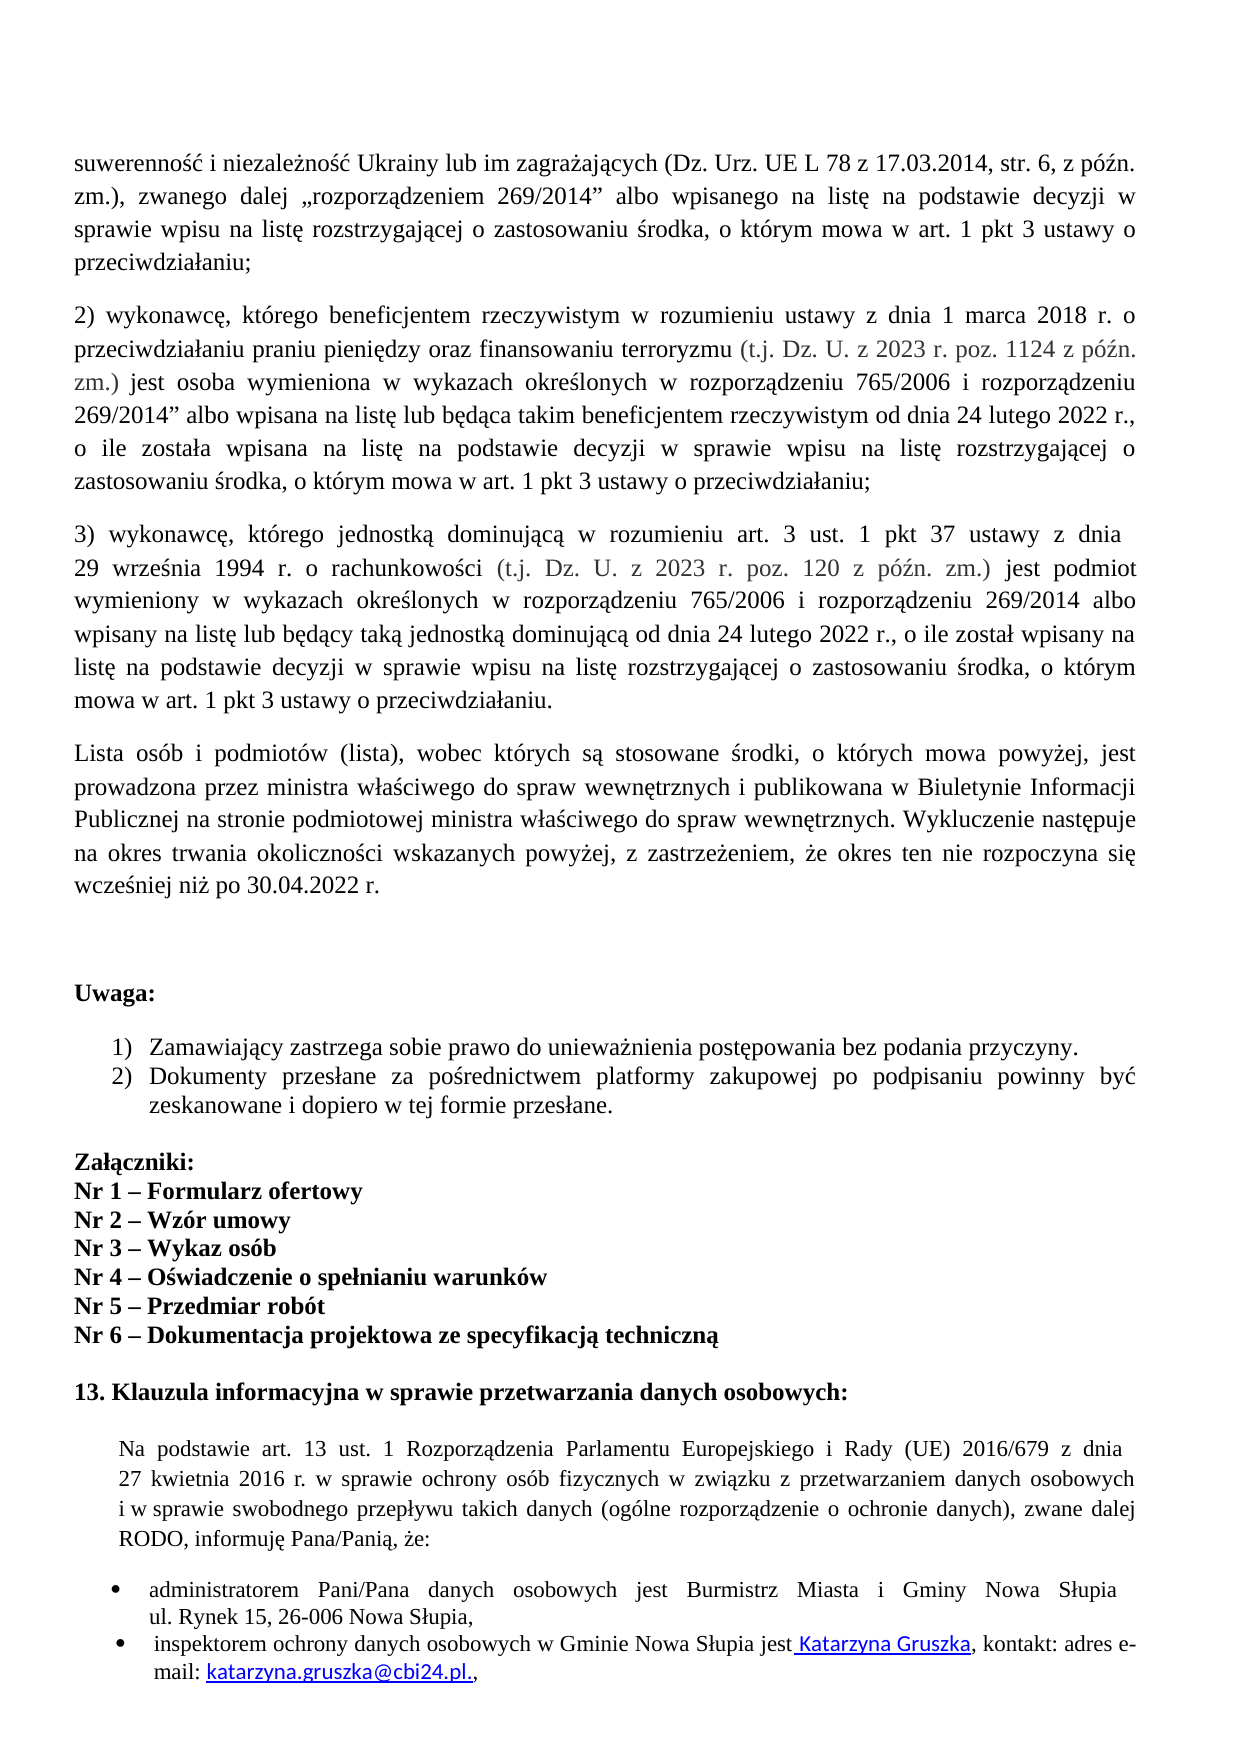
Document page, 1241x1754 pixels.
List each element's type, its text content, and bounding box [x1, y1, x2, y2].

text 2) wykonawcę, którego beneficjentem rzeczywistym w rozumieniu ustawy z dnia 1 marca 2018 r. o przeciwdziałaniu praniu pieniędzy oraz finansowaniu terroryzmu (t.j. Dz. U. z 2023 r. poz. 1124 z późn. zm.) jest osoba wymieniona w wykazach określonych w rozporządzeniu 765/2006 i rozporządzeniu 269/2014” albo wpisana na listę lub będąca takim beneficjentem rzeczywistym od dnia 24 lutego 2022 r., o ile została wpisana na listę na podstawie decyzji w sprawie wpisu na listę rozstrzygającej o zastosowaniu środka, o którym mowa w art. 1 pkt 3 ustawy o przeciwdziałaniu; [74, 301, 1137, 494]
text Nr 4 – Oświadczenie o spełnianiu warunków [74, 1262, 1137, 1291]
text Nr 1 – Formularz ofertowy [74, 1176, 1137, 1205]
text 3) wykonawcę, którego jednostką dominującą w rozumieniu art. 3 ust. 1 pkt 37 ustawy z dnia 29 września 1994 r. o rachunkowości (t.j. Dz. U. z 2023 r. poz. 120 z późn. zm.) jest podmiot wymieniony w wykazach określonych w rozporządzeniu 765/2006 i rozporządzeniu 269/2014 albo wpisany na listę lub będący taką jednostką dominującą od dnia 24 lutego 2022 r., o ile został wpisany na listę na podstawie decyzji w sprawie wpisu na listę rozstrzygającej o zastosowaniu środka, o którym mowa w art. 1 pkt 3 ustawy o przeciwdziałaniu. [74, 519, 1137, 713]
text Nr 5 – Przedmiar robót [74, 1291, 1137, 1320]
list Zamawiający zastrzega sobie prawo do unieważnienia postępowania bez podania przyczyny. [111, 1032, 1137, 1061]
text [74, 148, 1137, 276]
text Uwaga: [74, 978, 1137, 1007]
text Lista osób i podmiotów (lista), wobec których są stosowane środki, o których mowa powyżej, jest prowadzona przez ministra właściwego do spraw wewnętrznych i publikowana w Biuletynie Informacji Publicznej na stronie podmiotowej ministra właściwego do spraw wewnętrznych. Wykluczenie następuje na okres trwania okoliczności wskazanych powyżej, z zastrzeżeniem, że okres ten nie rozpoczyna się wcześniej niż po 30.04.2022 r. [74, 738, 1137, 899]
text Nr 6 – Dokumentacja projektowa ze specyfikacją techniczną [74, 1320, 1137, 1348]
list administratorem Pani/Pana danych osobowych jest Burmistrz Miasta i Gminy Nowa Słupia ul. Rynek 15, 26-006 Nowa Słupia, [112, 1576, 1137, 1629]
text Nr 2 – Wzór umowy [74, 1205, 1137, 1233]
list Dokumenty przesłane za pośrednictwem platformy zakupowej po podpisaniu powinny być zeskanowane i dopiero w tej formie przesłane. [111, 1061, 1137, 1118]
list inspektorem ochrony danych osobowych w Gminie Nowa Słupia jest Katarzyna Gruszka, kontakt: adres e-mail: katarzyna.gruszka@cbi24.pl., [116, 1629, 1137, 1685]
text Nr 3 – Wykaz osób [74, 1233, 1137, 1262]
text Załączniki: [74, 1147, 1137, 1176]
text Na podstawie art. 13 ust. 1 Rozporządzenia Parlamentu Europejskiego i Rady (UE) 2016/679 z dnia 27 kwietnia 2016 r. w sprawie ochrony osób fizycznych w związku z przetwarzaniem danych osobowych i w sprawie swobodnego przepływu takich danych (ogólne rozporządzenie o ochronie danych), zwane dalej RODO, informuję Pana/Panią, że: [118, 1435, 1137, 1552]
text 13. Klauzula informacyjna w sprawie przetwarzania danych osobowych: [74, 1377, 1137, 1406]
